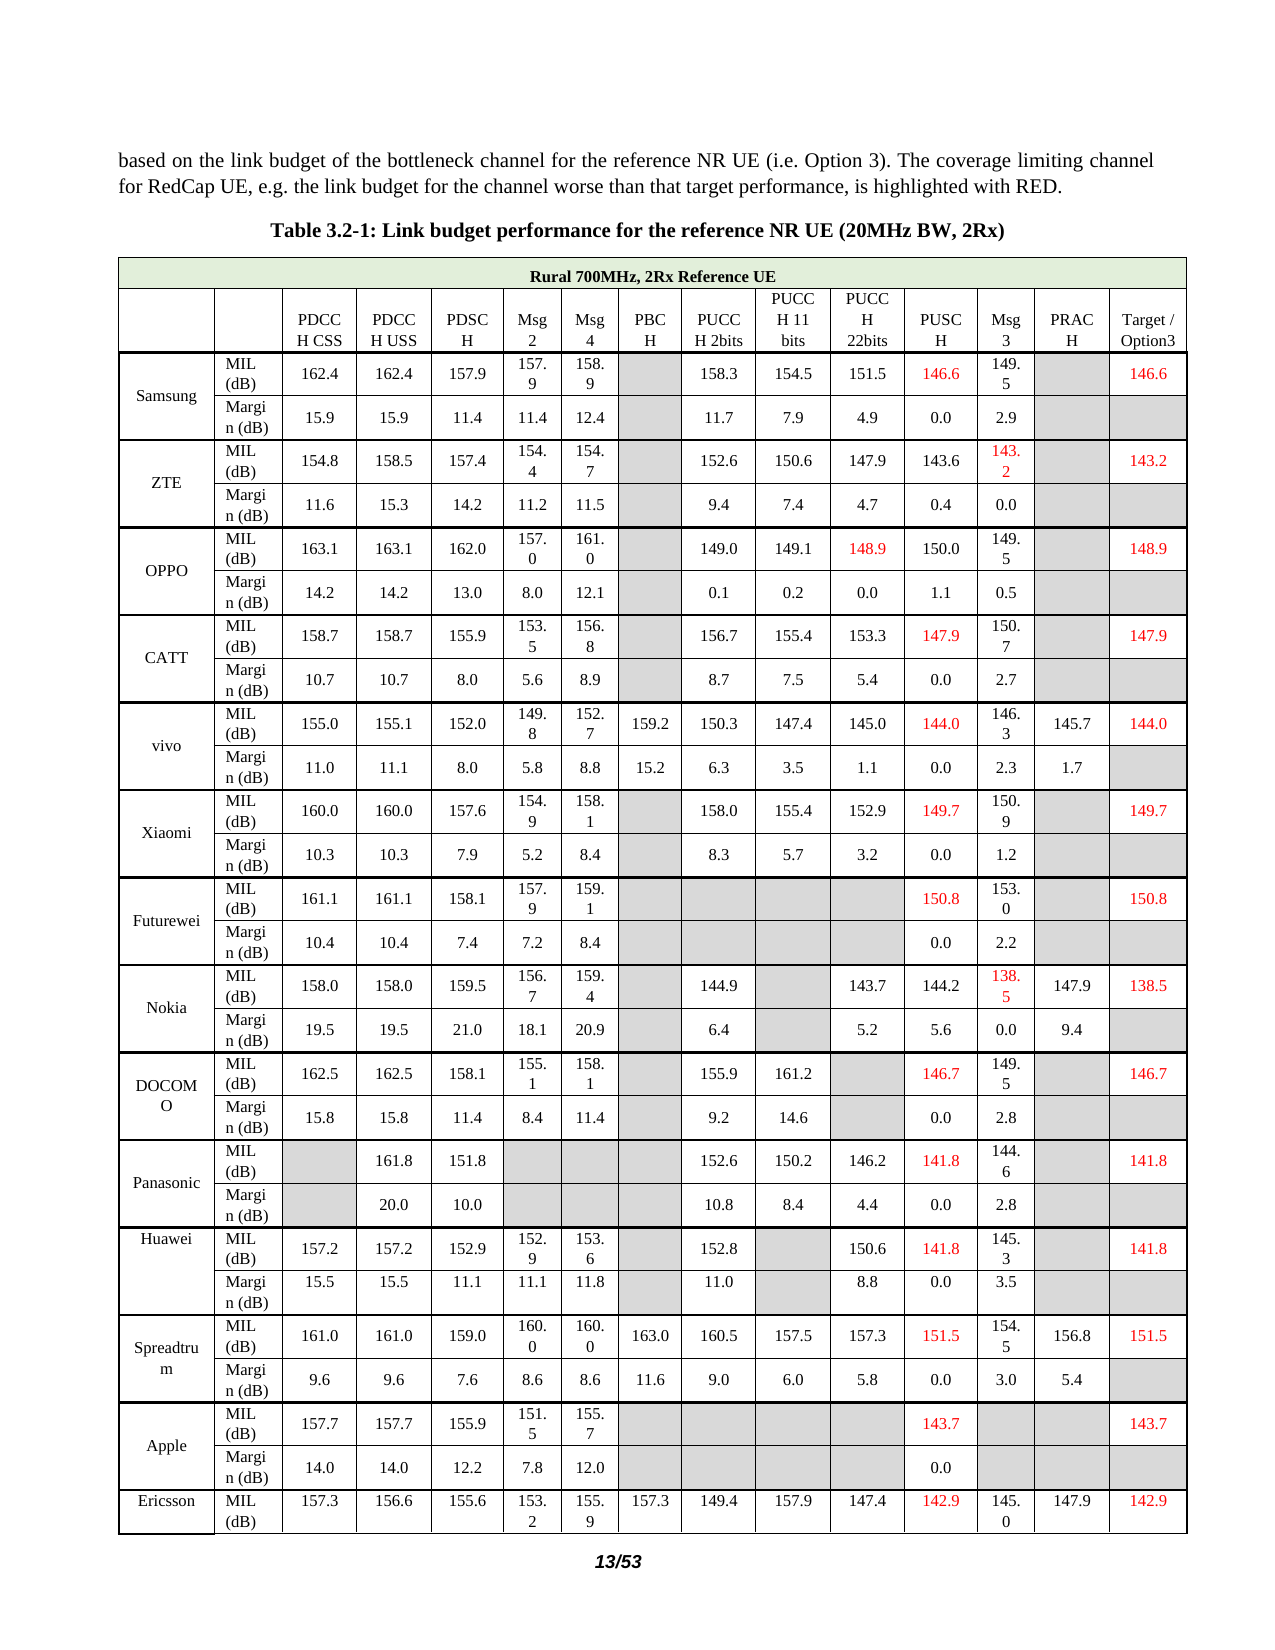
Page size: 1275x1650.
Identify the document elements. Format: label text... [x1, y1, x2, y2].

table_cell [831, 921, 904, 964]
table_cell 146.2 [831, 1141, 904, 1183]
table_cell [682, 879, 755, 920]
table_cell 159.2 [619, 704, 681, 745]
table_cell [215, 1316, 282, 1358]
table_cell 157.9 [432, 354, 503, 395]
table_cell 163.1 [357, 529, 431, 570]
table_cell [831, 1054, 904, 1095]
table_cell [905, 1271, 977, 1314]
table_cell [756, 879, 830, 920]
table_cell 152.0 [432, 704, 503, 745]
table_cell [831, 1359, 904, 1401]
table_cell Margin (dB) [215, 659, 282, 701]
table_cell [619, 1184, 681, 1226]
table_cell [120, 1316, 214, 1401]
table_cell 149.0 [682, 529, 755, 570]
table_cell 15.5 [283, 1271, 356, 1314]
table_cell 154.4 [504, 441, 561, 483]
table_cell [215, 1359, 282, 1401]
table_cell [619, 441, 681, 483]
table_cell [215, 289, 282, 351]
table_cell 158.1 [432, 879, 503, 920]
table_cell 155.0 [283, 704, 356, 745]
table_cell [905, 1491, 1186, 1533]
table_cell [1035, 791, 1109, 833]
table_cell 7.9 [432, 834, 503, 876]
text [118, 148, 1157, 198]
table_cell 152.7 [562, 704, 618, 745]
table_cell [1035, 529, 1109, 570]
table_cell Msg2 [504, 289, 561, 351]
table_cell MIL (dB) [215, 879, 282, 920]
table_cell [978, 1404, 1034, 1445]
table_cell 147.9 [831, 441, 904, 483]
table_cell 149.8 [504, 704, 561, 745]
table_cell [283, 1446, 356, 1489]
table_cell [1035, 659, 1109, 701]
table_cell 150.6 [756, 441, 830, 483]
table_cell 10.7 [283, 659, 356, 701]
table_cell MIL (dB) [215, 704, 282, 745]
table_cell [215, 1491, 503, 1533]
table_cell 0.0 [978, 1009, 1034, 1051]
table_cell [562, 1184, 618, 1226]
table_cell 147.9 [1110, 616, 1186, 658]
table_cell 152.6 [682, 1141, 755, 1183]
table_cell 15.9 [357, 396, 431, 439]
table_cell 0.0 [905, 396, 977, 439]
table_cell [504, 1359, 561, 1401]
table_cell 15.8 [283, 1096, 356, 1139]
table_cell 20.0 [357, 1184, 431, 1226]
table_cell 141.8 [905, 1141, 977, 1183]
table_cell 162.5 [357, 1054, 431, 1095]
table_cell 2.8 [978, 1184, 1034, 1226]
table_cell 149.5 [978, 354, 1034, 395]
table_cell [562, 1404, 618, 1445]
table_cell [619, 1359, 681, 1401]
table_cell 141.8 [1110, 1141, 1186, 1183]
table_cell 155.9 [682, 1054, 755, 1095]
table_cell 19.5 [283, 1009, 356, 1051]
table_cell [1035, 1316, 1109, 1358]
table_cell 8.4 [756, 1184, 830, 1226]
table_cell 144.2 [905, 966, 977, 1008]
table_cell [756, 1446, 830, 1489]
table_cell 0.0 [905, 746, 977, 789]
table_cell 162.0 [432, 529, 503, 570]
table_cell [831, 1096, 904, 1139]
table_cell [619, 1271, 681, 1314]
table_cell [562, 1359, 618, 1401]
table_cell 5.8 [504, 746, 561, 789]
table_cell 151.5 [831, 354, 904, 395]
table_cell PDCCH USS [357, 289, 431, 351]
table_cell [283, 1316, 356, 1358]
table_cell 15.2 [619, 746, 681, 789]
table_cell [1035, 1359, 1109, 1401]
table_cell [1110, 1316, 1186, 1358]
table_cell [619, 1229, 681, 1270]
table_cell [1035, 484, 1109, 526]
table_cell 19.5 [357, 1009, 431, 1051]
table_cell 152.8 [682, 1229, 755, 1270]
table_cell Futurewei [120, 879, 214, 964]
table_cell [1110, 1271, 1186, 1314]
table_cell PUCCH 22bits [831, 289, 904, 351]
table_cell 156.7 [504, 966, 561, 1008]
table_cell [1110, 484, 1186, 526]
table_cell 1.2 [978, 834, 1034, 876]
table_cell MIL (dB) [215, 616, 282, 658]
table_cell 149.5 [978, 1054, 1034, 1095]
table_cell [1035, 1096, 1109, 1139]
table_cell 1.1 [905, 571, 977, 614]
table_cell Margin (dB) [215, 1009, 282, 1051]
table_cell 5.7 [756, 834, 830, 876]
table_cell [1035, 879, 1109, 920]
table_cell 144.0 [1110, 704, 1186, 745]
table_cell 153.0 [978, 879, 1034, 920]
table_cell Margin (dB) [215, 396, 282, 439]
table_cell Margin (dB) [215, 1184, 282, 1226]
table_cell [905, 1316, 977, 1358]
table_cell 7.9 [756, 396, 830, 439]
table_cell [619, 1009, 681, 1051]
table_cell 154.5 [756, 354, 830, 395]
table_cell 12.1 [562, 571, 618, 614]
table_cell 141.8 [905, 1229, 977, 1270]
table_cell Samsung [120, 354, 214, 439]
table_cell 5.6 [905, 1009, 977, 1051]
table_cell 2.3 [978, 746, 1034, 789]
table_cell [619, 1141, 681, 1183]
table_cell 2.9 [978, 396, 1034, 439]
table_cell 7.4 [432, 921, 503, 964]
table_cell [504, 1141, 561, 1183]
table_cell [1110, 571, 1186, 614]
table_cell PDSCH [432, 289, 503, 351]
table_cell 6.3 [682, 746, 755, 789]
table_cell CATT [120, 616, 214, 701]
table_cell MIL (dB) [215, 441, 282, 483]
table_cell [619, 616, 681, 658]
table_cell 161.1 [283, 879, 356, 920]
table_cell 158.0 [682, 791, 755, 833]
table_cell 11.7 [682, 396, 755, 439]
table_cell 145.0 [831, 704, 904, 745]
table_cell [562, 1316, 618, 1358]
table_cell 161.1 [357, 879, 431, 920]
table_cell 155.4 [756, 616, 830, 658]
table_cell 154.8 [283, 441, 356, 483]
table_cell 154.7 [562, 441, 618, 483]
table_cell 157.9 [504, 354, 561, 395]
table_cell 143.7 [831, 966, 904, 1008]
table_cell 11.2 [504, 484, 561, 526]
table_cell 146.7 [905, 1054, 977, 1095]
table_cell 13.0 [432, 571, 503, 614]
table_cell MIL (dB) [215, 529, 282, 570]
table_cell [756, 966, 830, 1008]
table_cell PUCCH 2bits [682, 289, 755, 351]
table_cell 146.6 [905, 354, 977, 395]
table_cell 14.2 [357, 571, 431, 614]
table_cell 152.9 [831, 791, 904, 833]
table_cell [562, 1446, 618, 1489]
table_cell 155.1 [357, 704, 431, 745]
table_cell 144.6 [978, 1141, 1034, 1183]
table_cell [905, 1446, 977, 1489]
table_cell 148.9 [831, 529, 904, 570]
table_cell 152.9 [504, 1229, 561, 1270]
table_cell 145.7 [1035, 704, 1109, 745]
table_cell 155.1 [504, 1054, 561, 1095]
table_cell [1035, 571, 1109, 614]
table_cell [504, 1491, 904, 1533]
table_cell 162.4 [357, 354, 431, 395]
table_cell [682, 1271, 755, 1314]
table_cell 0.4 [905, 484, 977, 526]
table_cell 155.9 [432, 616, 503, 658]
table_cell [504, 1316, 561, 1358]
table_cell 159.1 [562, 879, 618, 920]
table_cell 11.4 [562, 1096, 618, 1139]
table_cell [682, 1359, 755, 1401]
table_cell PBCH [619, 289, 681, 351]
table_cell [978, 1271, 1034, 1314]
table_cell 146.6 [1110, 354, 1186, 395]
text Table 3.2-1: Link budget performance for the reference NR UE (20MHz BW, 2Rx) [118, 218, 1157, 242]
table_cell 157.2 [283, 1229, 356, 1270]
table_cell [1035, 396, 1109, 439]
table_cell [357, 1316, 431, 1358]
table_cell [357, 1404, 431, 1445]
table_cell 141.8 [1110, 1229, 1186, 1270]
table_cell 158.3 [682, 354, 755, 395]
table_cell 150.2 [756, 1141, 830, 1183]
table_cell 2.8 [978, 1096, 1034, 1139]
table_cell 138.5 [1110, 966, 1186, 1008]
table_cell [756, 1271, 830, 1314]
table_cell Margin (dB) [215, 834, 282, 876]
table_cell [1110, 746, 1186, 789]
table_cell 0.0 [831, 571, 904, 614]
table_cell 8.9 [562, 659, 618, 701]
table_cell 21.0 [432, 1009, 503, 1051]
table_cell 11.4 [432, 396, 503, 439]
table_cell 158.1 [432, 1054, 503, 1095]
table_cell 10.3 [283, 834, 356, 876]
table_cell 150.8 [1110, 879, 1186, 920]
table_cell [756, 921, 830, 964]
table_cell 144.0 [905, 704, 977, 745]
table_cell 11.1 [357, 746, 431, 789]
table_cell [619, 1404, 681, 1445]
table_cell [619, 1054, 681, 1095]
table_cell 158.9 [562, 354, 618, 395]
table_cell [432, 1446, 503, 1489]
table_cell 149.7 [1110, 791, 1186, 833]
table_cell 10.7 [357, 659, 431, 701]
table_cell ZTE [120, 441, 214, 526]
table_cell 0.2 [756, 571, 830, 614]
table_cell [119, 289, 214, 351]
table_cell 4.7 [831, 484, 904, 526]
table_cell [619, 879, 681, 920]
table_cell [1110, 396, 1186, 439]
table_header Rural 700MHz, 2Rx Reference UE [119, 258, 1186, 288]
table_cell 150.8 [905, 879, 977, 920]
table_cell [1035, 921, 1109, 964]
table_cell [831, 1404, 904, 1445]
table_cell 8.8 [562, 746, 618, 789]
table_cell 160.0 [357, 791, 431, 833]
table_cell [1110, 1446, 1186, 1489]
table_cell 158.7 [357, 616, 431, 658]
table_cell 10.8 [682, 1184, 755, 1226]
table_cell Panasonic [120, 1141, 214, 1226]
table_cell [619, 529, 681, 570]
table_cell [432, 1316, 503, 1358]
table_cell 14.2 [432, 484, 503, 526]
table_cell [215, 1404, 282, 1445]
table_cell 0.1 [682, 571, 755, 614]
table_cell 7.5 [756, 659, 830, 701]
table_cell Margin (dB) [215, 571, 282, 614]
table_cell 138.5 [978, 966, 1034, 1008]
table_cell Margin (dB) [215, 1271, 282, 1314]
table_cell Nokia [120, 966, 214, 1051]
table_cell [504, 1184, 561, 1226]
table_cell Xiaomi [120, 791, 214, 876]
table_cell [1035, 834, 1109, 876]
table_cell Msg4 [562, 289, 618, 351]
table_cell 2.7 [978, 659, 1034, 701]
table_cell [283, 1141, 356, 1183]
table_cell 158.0 [357, 966, 431, 1008]
table_cell 153.6 [562, 1229, 618, 1270]
table_cell 143.2 [978, 441, 1034, 483]
table_cell 149.1 [756, 529, 830, 570]
table_cell [831, 879, 904, 920]
table_cell 11.5 [562, 484, 618, 526]
table_cell 150.0 [905, 529, 977, 570]
table_cell [1035, 354, 1109, 395]
table_cell 11.1 [432, 1271, 503, 1314]
table_cell [619, 396, 681, 439]
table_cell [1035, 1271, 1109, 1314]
table_cell 154.9 [504, 791, 561, 833]
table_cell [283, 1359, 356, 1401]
table_cell 0.0 [978, 484, 1034, 526]
table_cell 150.7 [978, 616, 1034, 658]
table_cell MIL (dB) [215, 1141, 282, 1183]
table_cell [1110, 1096, 1186, 1139]
table_cell [619, 484, 681, 526]
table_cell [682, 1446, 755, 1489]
table_cell OPPO [120, 529, 214, 614]
table_cell 9.2 [682, 1096, 755, 1139]
table_cell [682, 921, 755, 964]
table_cell [619, 921, 681, 964]
table_cell 157.0 [504, 529, 561, 570]
table_cell 6.4 [682, 1009, 755, 1051]
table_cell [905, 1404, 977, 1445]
table_cell 8.4 [504, 1096, 561, 1139]
table_cell 159.5 [432, 966, 503, 1008]
table_cell MIL (dB) [215, 1054, 282, 1095]
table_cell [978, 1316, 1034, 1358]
table_cell 159.4 [562, 966, 618, 1008]
table_cell Huawei [120, 1229, 214, 1314]
table_cell 2.2 [978, 921, 1034, 964]
table_cell [1110, 659, 1186, 701]
table_cell 146.3 [978, 704, 1034, 745]
table_cell 10.3 [357, 834, 431, 876]
table_cell PRACH [1035, 289, 1109, 351]
table_cell 10.0 [432, 1184, 503, 1226]
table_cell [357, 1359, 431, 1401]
table_cell 162.4 [283, 354, 356, 395]
table_cell 4.4 [831, 1184, 904, 1226]
table_cell 10.4 [283, 921, 356, 964]
table_cell 150.9 [978, 791, 1034, 833]
table_cell 5.6 [504, 659, 561, 701]
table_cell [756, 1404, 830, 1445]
table_cell 12.4 [562, 396, 618, 439]
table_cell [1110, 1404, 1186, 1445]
table_cell 161.8 [357, 1141, 431, 1183]
table_cell 153.5 [504, 616, 561, 658]
table_cell 144.9 [682, 966, 755, 1008]
table_cell 15.5 [357, 1271, 431, 1314]
table_cell [1035, 1141, 1109, 1183]
table_cell Margin (dB) [215, 921, 282, 964]
table_cell 156.7 [682, 616, 755, 658]
table_cell [1035, 1054, 1109, 1095]
table_cell 151.8 [432, 1141, 503, 1183]
table_cell DOCOMO [120, 1054, 214, 1139]
table_cell 8.0 [432, 746, 503, 789]
table_cell [1035, 616, 1109, 658]
table_cell 161.0 [562, 529, 618, 570]
table_cell 157.6 [432, 791, 503, 833]
table_cell 149.5 [978, 529, 1034, 570]
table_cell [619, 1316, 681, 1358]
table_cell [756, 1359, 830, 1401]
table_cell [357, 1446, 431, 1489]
table_cell 157.9 [504, 879, 561, 920]
table_cell PUSCH [905, 289, 977, 351]
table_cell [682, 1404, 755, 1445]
table_cell 5.2 [831, 1009, 904, 1051]
table_cell 149.7 [905, 791, 977, 833]
table_cell 5.2 [504, 834, 561, 876]
table_cell 160.0 [283, 791, 356, 833]
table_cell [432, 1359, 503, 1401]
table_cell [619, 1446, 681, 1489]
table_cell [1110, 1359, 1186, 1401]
table_cell 5.4 [831, 659, 904, 701]
table_cell MIL (dB) [215, 791, 282, 833]
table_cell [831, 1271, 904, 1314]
table_cell 0.5 [978, 571, 1034, 614]
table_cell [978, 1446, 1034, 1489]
table_cell Margin (dB) [215, 484, 282, 526]
table_cell [1110, 834, 1186, 876]
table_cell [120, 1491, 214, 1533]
table_cell 158.7 [283, 616, 356, 658]
table_cell 0.0 [905, 659, 977, 701]
table_cell 10.4 [357, 921, 431, 964]
table_cell 8.0 [432, 659, 503, 701]
table_cell 15.9 [283, 396, 356, 439]
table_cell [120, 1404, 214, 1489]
table_cell 153.3 [831, 616, 904, 658]
table_cell 11.4 [432, 1096, 503, 1139]
table_cell [283, 1184, 356, 1226]
table_cell 145.3 [978, 1229, 1034, 1270]
table_cell 152.6 [682, 441, 755, 483]
table_cell [619, 354, 681, 395]
table_cell 15.3 [357, 484, 431, 526]
table_cell 8.0 [504, 571, 561, 614]
table_cell 0.0 [905, 1096, 977, 1139]
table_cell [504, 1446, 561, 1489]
table_cell 143.6 [905, 441, 977, 483]
table_cell 158.1 [562, 791, 618, 833]
table_cell 8.3 [682, 834, 755, 876]
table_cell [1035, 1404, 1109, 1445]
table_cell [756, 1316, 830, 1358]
table_cell MIL (dB) [215, 354, 282, 395]
table_cell [619, 659, 681, 701]
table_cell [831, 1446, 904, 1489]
table_cell 158.1 [562, 1054, 618, 1095]
table_cell 162.5 [283, 1054, 356, 1095]
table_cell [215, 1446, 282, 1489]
table_cell [1035, 1229, 1109, 1270]
table_cell [756, 1229, 830, 1270]
table_cell 14.2 [283, 571, 356, 614]
table_cell 147.9 [1035, 966, 1109, 1008]
table_cell 11.6 [283, 484, 356, 526]
table_cell [619, 966, 681, 1008]
table_cell Target /Option3 [1110, 289, 1186, 351]
table_cell 11.8 [562, 1271, 618, 1314]
table_cell 0.0 [905, 1184, 977, 1226]
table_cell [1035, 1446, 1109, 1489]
table_cell [1110, 1009, 1186, 1051]
table_cell 157.4 [432, 441, 503, 483]
table_cell 150.6 [831, 1229, 904, 1270]
table_cell 3.2 [831, 834, 904, 876]
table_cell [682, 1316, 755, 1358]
table_cell 0.0 [905, 921, 977, 964]
table_cell Margin (dB) [215, 746, 282, 789]
table_cell 15.8 [357, 1096, 431, 1139]
table_cell MIL (dB) [215, 966, 282, 1008]
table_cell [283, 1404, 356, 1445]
table_cell [619, 834, 681, 876]
table_cell PUCCH 11 bits [756, 289, 830, 351]
table_cell 155.4 [756, 791, 830, 833]
table_cell 147.4 [756, 704, 830, 745]
table_cell [619, 571, 681, 614]
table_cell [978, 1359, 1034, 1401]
table_cell 147.9 [905, 616, 977, 658]
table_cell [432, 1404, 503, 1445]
table_cell 163.1 [283, 529, 356, 570]
table_cell 3.5 [756, 746, 830, 789]
table_cell 7.2 [504, 921, 561, 964]
table_cell [1110, 921, 1186, 964]
table_cell 8.4 [562, 834, 618, 876]
table_cell 11.4 [504, 396, 561, 439]
table_cell [619, 791, 681, 833]
table_cell 8.7 [682, 659, 755, 701]
table_cell 143.2 [1110, 441, 1186, 483]
table_cell 152.9 [432, 1229, 503, 1270]
table_cell MIL (dB) [215, 1229, 282, 1270]
table_cell Msg3 [978, 289, 1034, 351]
table_cell 14.6 [756, 1096, 830, 1139]
table_cell 0.0 [905, 834, 977, 876]
table_cell 146.7 [1110, 1054, 1186, 1095]
table_cell 158.0 [283, 966, 356, 1008]
table_cell PDCCH CSS [283, 289, 356, 351]
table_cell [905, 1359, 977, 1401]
table_cell 161.2 [756, 1054, 830, 1095]
table_cell 1.1 [831, 746, 904, 789]
table_cell [1110, 1184, 1186, 1226]
table_cell 150.3 [682, 704, 755, 745]
table_cell [562, 1141, 618, 1183]
table_cell 7.4 [756, 484, 830, 526]
table_cell [1035, 1184, 1109, 1226]
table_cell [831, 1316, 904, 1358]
table_cell [619, 1096, 681, 1139]
table_cell [1035, 441, 1109, 483]
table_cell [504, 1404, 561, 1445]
table_cell Margin (dB) [215, 1096, 282, 1139]
table_cell 1.7 [1035, 746, 1109, 789]
table_cell 18.1 [504, 1009, 561, 1051]
table_cell 158.5 [357, 441, 431, 483]
table_cell [756, 1009, 830, 1051]
table_cell 11.0 [283, 746, 356, 789]
table_cell 9.4 [682, 484, 755, 526]
table_cell 9.4 [1035, 1009, 1109, 1051]
table_cell 4.9 [831, 396, 904, 439]
table_cell 148.9 [1110, 529, 1186, 570]
table_cell 8.4 [562, 921, 618, 964]
table_cell 156.8 [562, 616, 618, 658]
table_cell 11.1 [504, 1271, 561, 1314]
table_cell vivo [120, 704, 214, 789]
table_cell 20.9 [562, 1009, 618, 1051]
table_cell 157.2 [357, 1229, 431, 1270]
